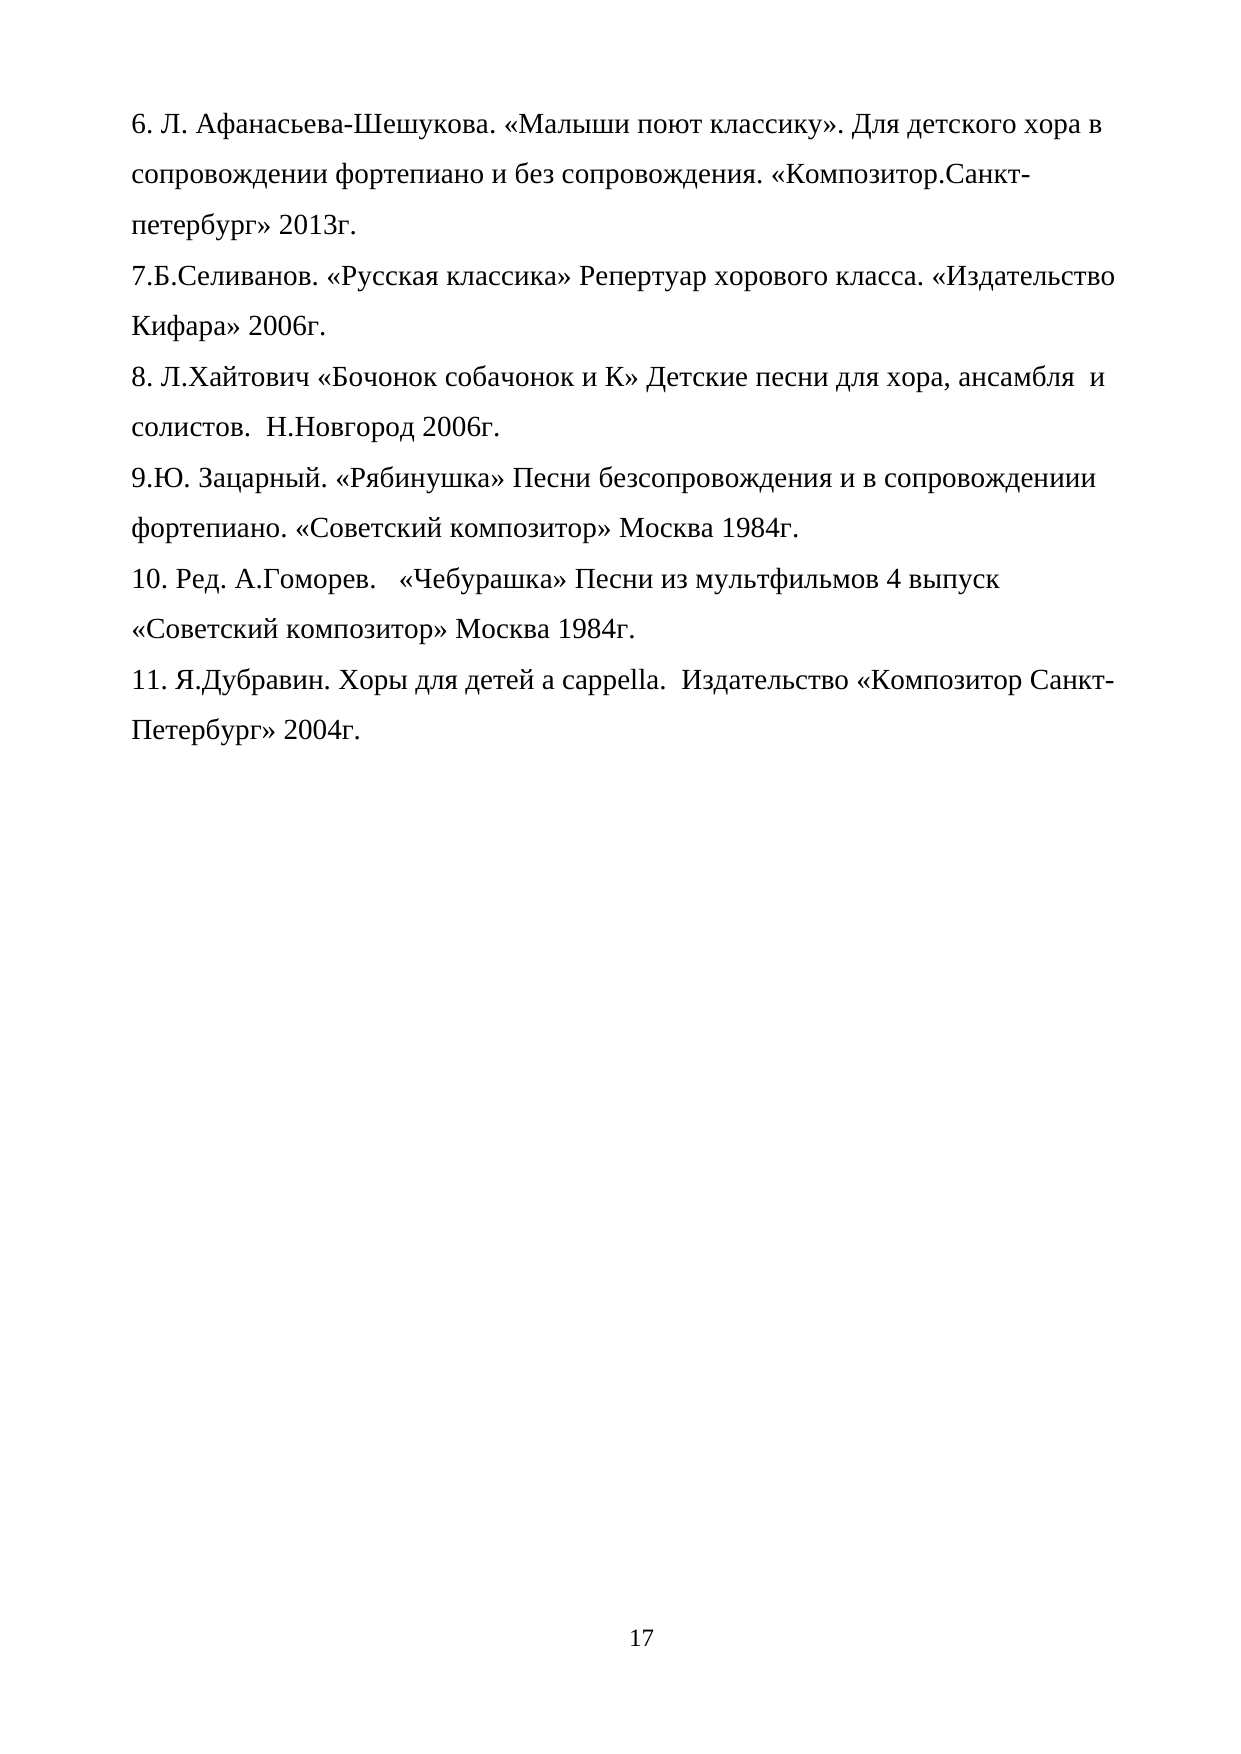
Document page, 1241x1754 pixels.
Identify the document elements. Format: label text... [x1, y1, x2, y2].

text 6. Л. Афанасьева-Шешукова. «Малыши поют классику». Для детского хора в сопровождении фортепиано и без сопровождения. «Композитор.Санкт-петербург» 2013г. [131, 106, 1152, 241]
text 7.Б.Селиванов. «Русская классика» Репертуар хорового класса. «Издательство Кифара» 2006г. [131, 258, 1152, 342]
text 11. Я.Дубравин. Хоры для детей a cappеlla. Издательство «Композитор Санкт-Петербург» 2004г. [131, 662, 1152, 746]
text 8. Л.Хайтович «Бочонок собачонок и К» Детские песни для хора, ансамбля и солистов. Н.Новгород 2006г. [131, 359, 1152, 443]
text 10. Ред. А.Гоморев. «Чебурашка» Песни из мультфильмов 4 выпуск «Советский композитор» Москва 1984г. [131, 561, 1152, 645]
text 9.Ю. Зацарный. «Рябинушка» Песни безсопровождения и в сопровождениии фортепиано. «Советский композитор» Москва 1984г. [131, 460, 1152, 544]
